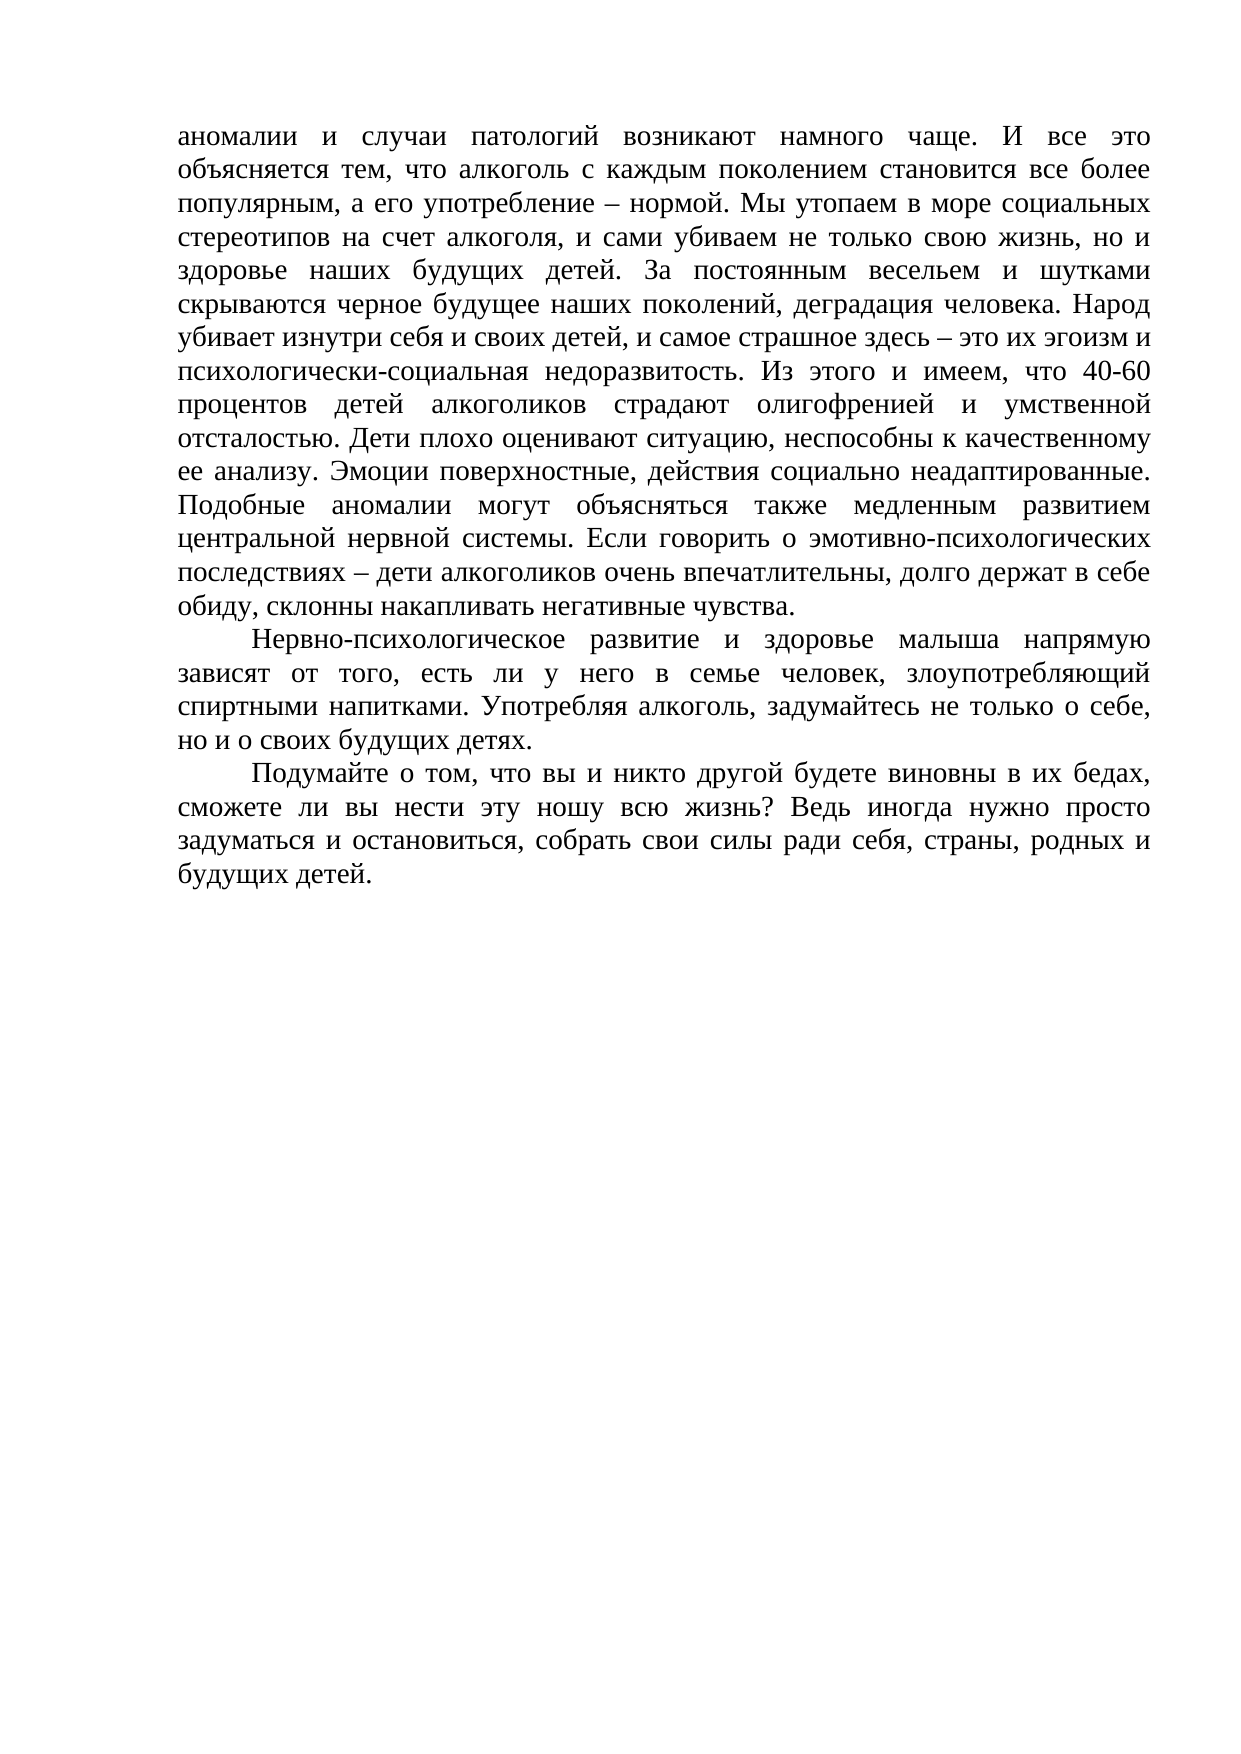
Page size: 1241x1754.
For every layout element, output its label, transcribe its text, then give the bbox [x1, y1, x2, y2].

text Нервно-психологическое развитие и здоровье малыша напрямую зависят от того, есть ли у него в семье человек, злоупотребляющий спиртными напитками. Употребляя алкоголь, задумайтесь не только о себе, но и о своих будущих детях. [177, 621, 1152, 755]
text Подумайте о том, что вы и никто другой будете виновны в их бедах, сможете ли вы нести эту ношу всю жизнь? Ведь иногда нужно просто задуматься и остановиться, собрать свои силы ради себя, страны, родных и будущих детей. [177, 755, 1152, 889]
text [177, 118, 1152, 621]
